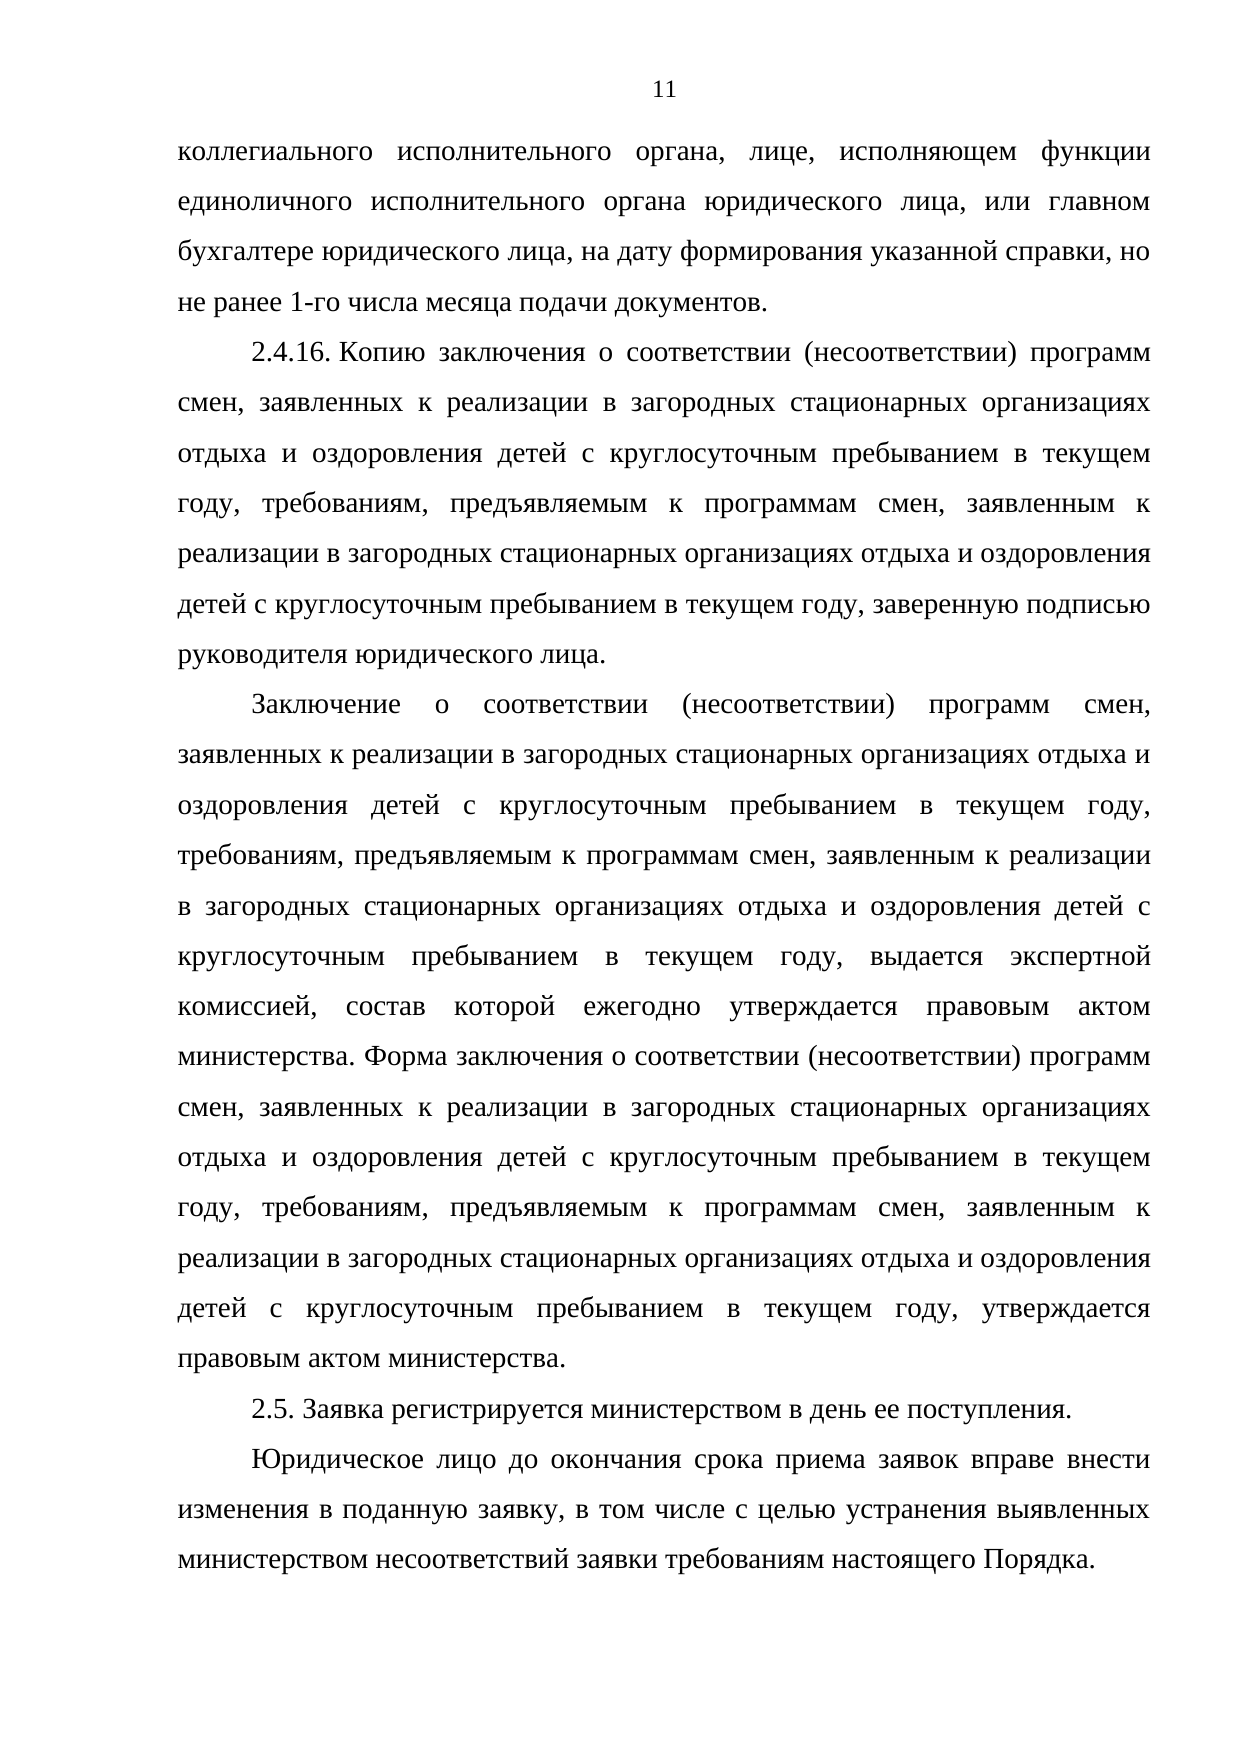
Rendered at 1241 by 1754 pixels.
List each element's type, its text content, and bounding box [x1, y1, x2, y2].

text Заключение о соответствии (несоответствии) программ смен, заявленных к реализации в загородных стационарных организациях отдыха и оздоровления детей с круглосуточным пребыванием в текущем году, требованиям, предъявляемым к программам смен, заявленным к реализации в загородных стационарных организациях отдыха и оздоровления детей с круглосуточным пребыванием в текущем году, выдается экспертной комиссией, состав которой ежегодно утверждается правовым актом министерства. Форма заключения о соответствии (несоответствии) программ смен, заявленных к реализации в загородных стационарных организациях отдыха и оздоровления детей с круглосуточным пребыванием в текущем году, требованиям, предъявляемым к программам смен, заявленным к реализации в загородных стационарных организациях отдыха и оздоровления детей с круглосуточным пребыванием в текущем году, утверждается правовым актом министерства. [177, 686, 1152, 1374]
text 2.5. Заявка регистрируется министерством в день ее поступления. [177, 1391, 1152, 1424]
text 2.4.16. Копию заключения о соответствии (несоответствии) программ смен, заявленных к реализации в загородных стационарных организациях отдыха и оздоровления детей с круглосуточным пребыванием в текущем году, требованиям, предъявляемым к программам смен, заявленным к реализации в загородных стационарных организациях отдыха и оздоровления детей с круглосуточным пребыванием в текущем году, заверенную подписью руководителя юридического лица. [177, 334, 1152, 669]
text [177, 133, 1152, 317]
text Юридическое лицо до окончания срока приема заявок вправе внести изменения в поданную заявку, в том числе с целью устранения выявленных министерством несоответствий заявки требованиям настоящего Порядка. [177, 1441, 1152, 1575]
